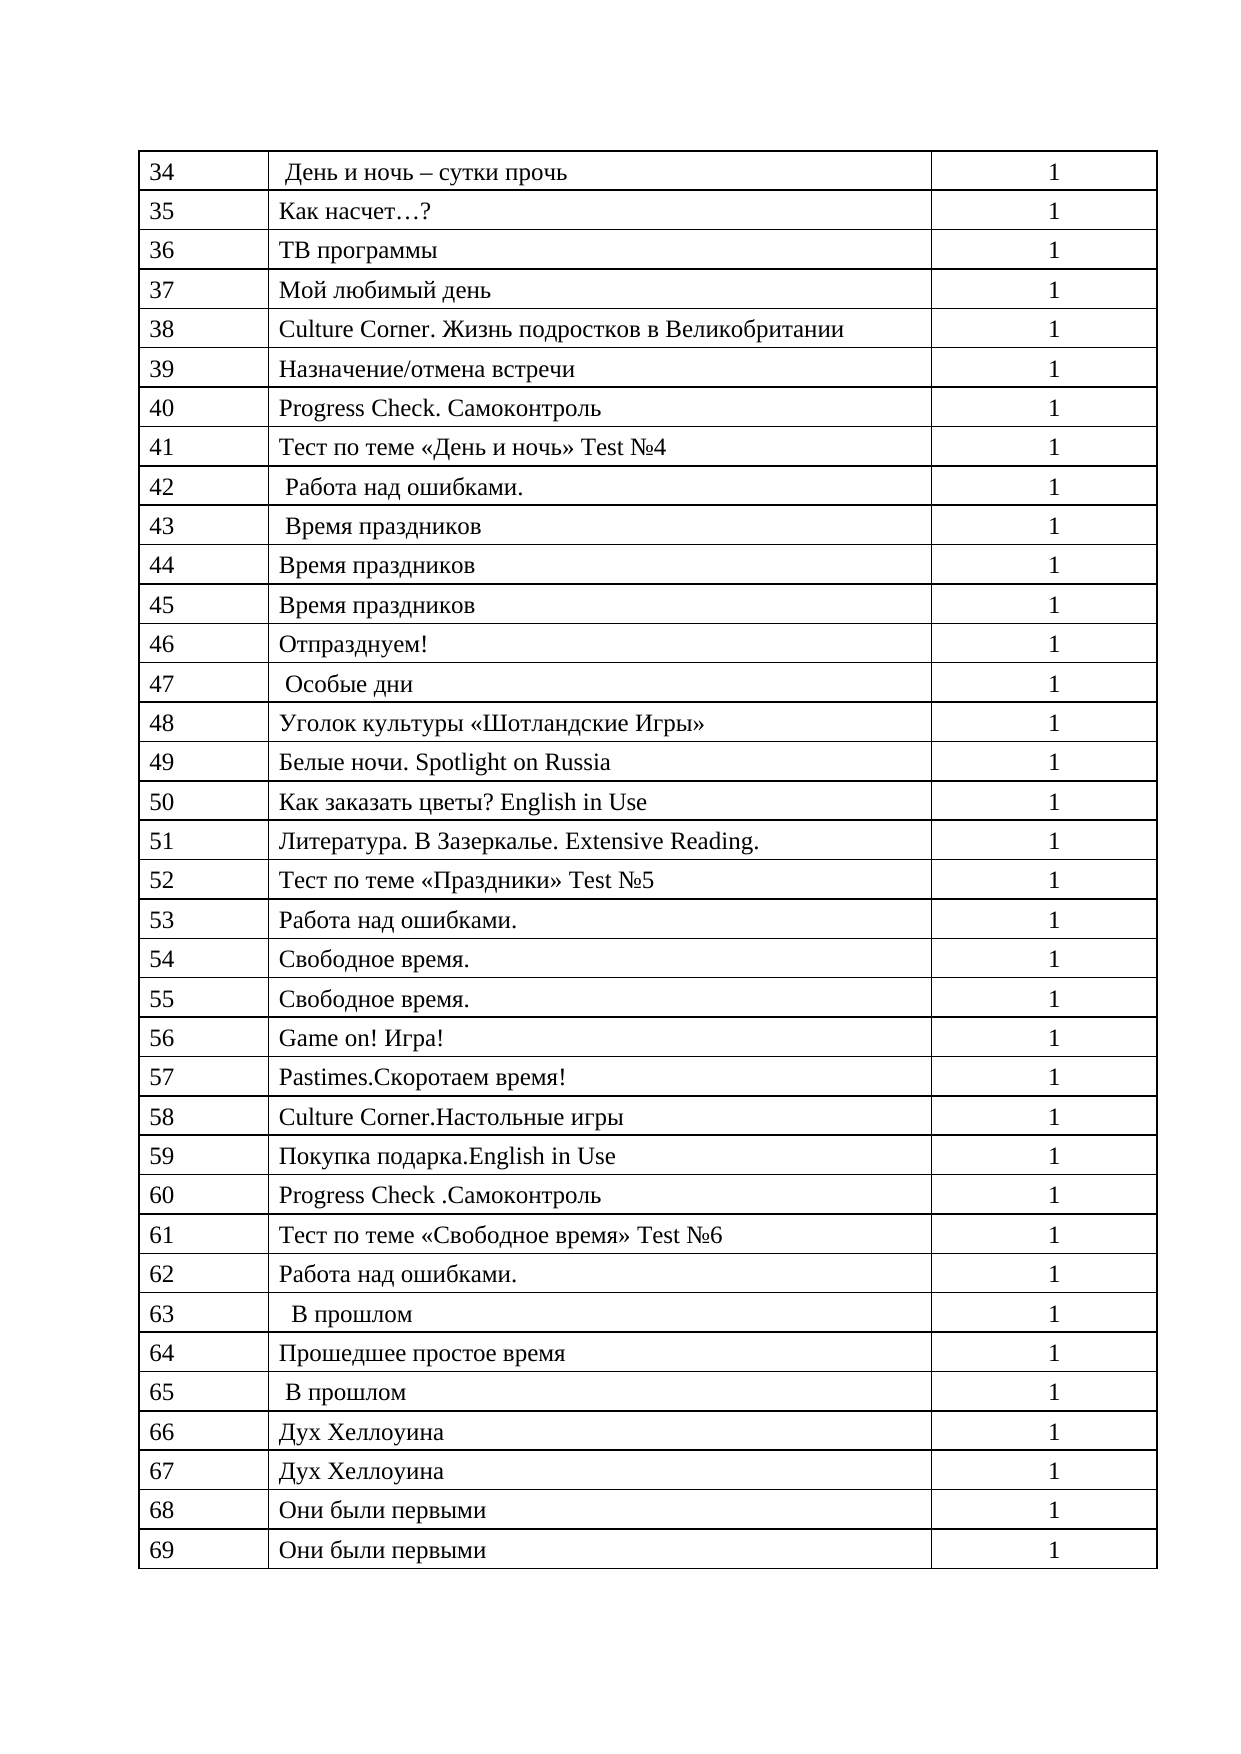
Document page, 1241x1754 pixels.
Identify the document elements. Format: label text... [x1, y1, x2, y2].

table_cell Время праздников [269, 545, 931, 583]
table_cell Работа над ошибками. [269, 1254, 931, 1292]
table_cell 65 [140, 1372, 268, 1410]
table_cell 40 [140, 388, 268, 426]
table_cell 43 [140, 506, 268, 544]
table_cell 1 [932, 742, 1156, 780]
table_cell 1 [932, 1372, 1156, 1410]
table_cell 1 [932, 1097, 1156, 1134]
table_cell 1 [932, 1175, 1156, 1213]
table_cell 1 [932, 348, 1156, 386]
table_cell 1 [932, 152, 1156, 189]
table_cell В прошлом [269, 1293, 931, 1331]
table_cell В прошлом [269, 1372, 931, 1410]
table_cell 1 [932, 427, 1156, 465]
table_cell 45 [140, 585, 268, 622]
table_cell 54 [140, 939, 268, 977]
table_cell 35 [140, 191, 268, 229]
table_cell 1 [932, 506, 1156, 544]
table_cell Мой любимый день [269, 270, 931, 307]
table_cell 1 [932, 1530, 1156, 1567]
table_cell День и ночь – сутки прочь [269, 152, 931, 189]
table_cell 37 [140, 270, 268, 307]
table_cell 1 [932, 388, 1156, 426]
table_cell 1 [932, 821, 1156, 859]
table_cell Тест по теме «Свободное время» Test №6 [269, 1215, 931, 1252]
table_cell 1 [932, 1215, 1156, 1252]
table_cell Отпразднуем! [269, 624, 931, 662]
table_cell 50 [140, 782, 268, 819]
table_cell 1 [932, 585, 1156, 622]
table_cell 1 [932, 703, 1156, 741]
table_cell 58 [140, 1097, 268, 1134]
table_cell 1 [932, 624, 1156, 662]
table_cell 68 [140, 1490, 268, 1528]
table_cell 1 [932, 978, 1156, 1016]
table_cell Game on! Игра! [269, 1018, 931, 1056]
table_cell 42 [140, 467, 268, 504]
table_cell Уголок культуры «Шотландские Игры» [269, 703, 931, 741]
table_cell Culture Corner.Настольные игры [269, 1097, 931, 1134]
table_cell 51 [140, 821, 268, 859]
table_cell Особые дни [269, 663, 931, 701]
table_cell 1 [932, 270, 1156, 307]
table_cell Дух Хеллоуина [269, 1412, 931, 1449]
table_cell 59 [140, 1136, 268, 1174]
table_cell ТВ программы [269, 230, 931, 268]
table_cell 67 [140, 1451, 268, 1489]
table_cell 44 [140, 545, 268, 583]
table_cell 55 [140, 978, 268, 1016]
table_cell 1 [932, 1057, 1156, 1095]
table_cell Как насчет…? [269, 191, 931, 229]
table_cell Они были первыми [269, 1490, 931, 1528]
table_cell Покупка подарка.English in Use [269, 1136, 931, 1174]
table_cell 62 [140, 1254, 268, 1292]
table_cell 1 [932, 191, 1156, 229]
table_cell 1 [932, 782, 1156, 819]
table_cell 1 [932, 1451, 1156, 1489]
table_cell 1 [932, 939, 1156, 977]
table_cell 36 [140, 230, 268, 268]
table_cell Они были первыми [269, 1530, 931, 1567]
table_cell 47 [140, 663, 268, 701]
table_cell 63 [140, 1293, 268, 1331]
table_cell 48 [140, 703, 268, 741]
table_cell 1 [932, 1293, 1156, 1331]
table_cell 1 [932, 467, 1156, 504]
table_cell 1 [932, 545, 1156, 583]
table_cell Как заказать цветы? English in Use [269, 782, 931, 819]
table_cell 60 [140, 1175, 268, 1213]
table_cell 1 [932, 1490, 1156, 1528]
table_cell Progress Check .Самоконтроль [269, 1175, 931, 1213]
table_cell 1 [932, 663, 1156, 701]
table_cell 52 [140, 860, 268, 898]
table_cell 61 [140, 1215, 268, 1252]
table_cell 1 [932, 1333, 1156, 1371]
table_cell Culture Corner. Жизнь подростков в Великобритании [269, 309, 931, 347]
table_cell 1 [932, 1254, 1156, 1292]
table_cell 1 [932, 309, 1156, 347]
table_cell Дух Хеллоуина [269, 1451, 931, 1489]
table_cell Свободное время. [269, 939, 931, 977]
table_cell Свободное время. [269, 978, 931, 1016]
table_cell 69 [140, 1530, 268, 1567]
table_cell 49 [140, 742, 268, 780]
table_cell 56 [140, 1018, 268, 1056]
table_cell Pastimes.Скоротаем время! [269, 1057, 931, 1095]
table_cell Работа над ошибками. [269, 900, 931, 937]
table_cell 57 [140, 1057, 268, 1095]
table_cell 1 [932, 860, 1156, 898]
table_cell 1 [932, 1018, 1156, 1056]
table_cell Тест по теме «Праздники» Test №5 [269, 860, 931, 898]
table_cell Тест по теме «День и ночь» Test №4 [269, 427, 931, 465]
table_cell 1 [932, 230, 1156, 268]
table_cell Работа над ошибками. [269, 467, 931, 504]
table_cell Прошедшее простое время [269, 1333, 931, 1371]
table_cell 1 [932, 1136, 1156, 1174]
table_cell Время праздников [269, 585, 931, 622]
table_cell 53 [140, 900, 268, 937]
table_cell 41 [140, 427, 268, 465]
table_cell 39 [140, 348, 268, 386]
table_cell 34 [140, 152, 268, 189]
table_cell 66 [140, 1412, 268, 1449]
table_cell Время праздников [269, 506, 931, 544]
table_cell 64 [140, 1333, 268, 1371]
table_cell Назначение/отмена встречи [269, 348, 931, 386]
table_cell Литература. В Зазеркалье. Extensive Reading. [269, 821, 931, 859]
table_cell 46 [140, 624, 268, 662]
table_cell Progress Check. Самоконтроль [269, 388, 931, 426]
table_cell 1 [932, 1412, 1156, 1449]
table_cell 38 [140, 309, 268, 347]
table_cell Белые ночи. Spotlight on Russia [269, 742, 931, 780]
table_cell 1 [932, 900, 1156, 937]
